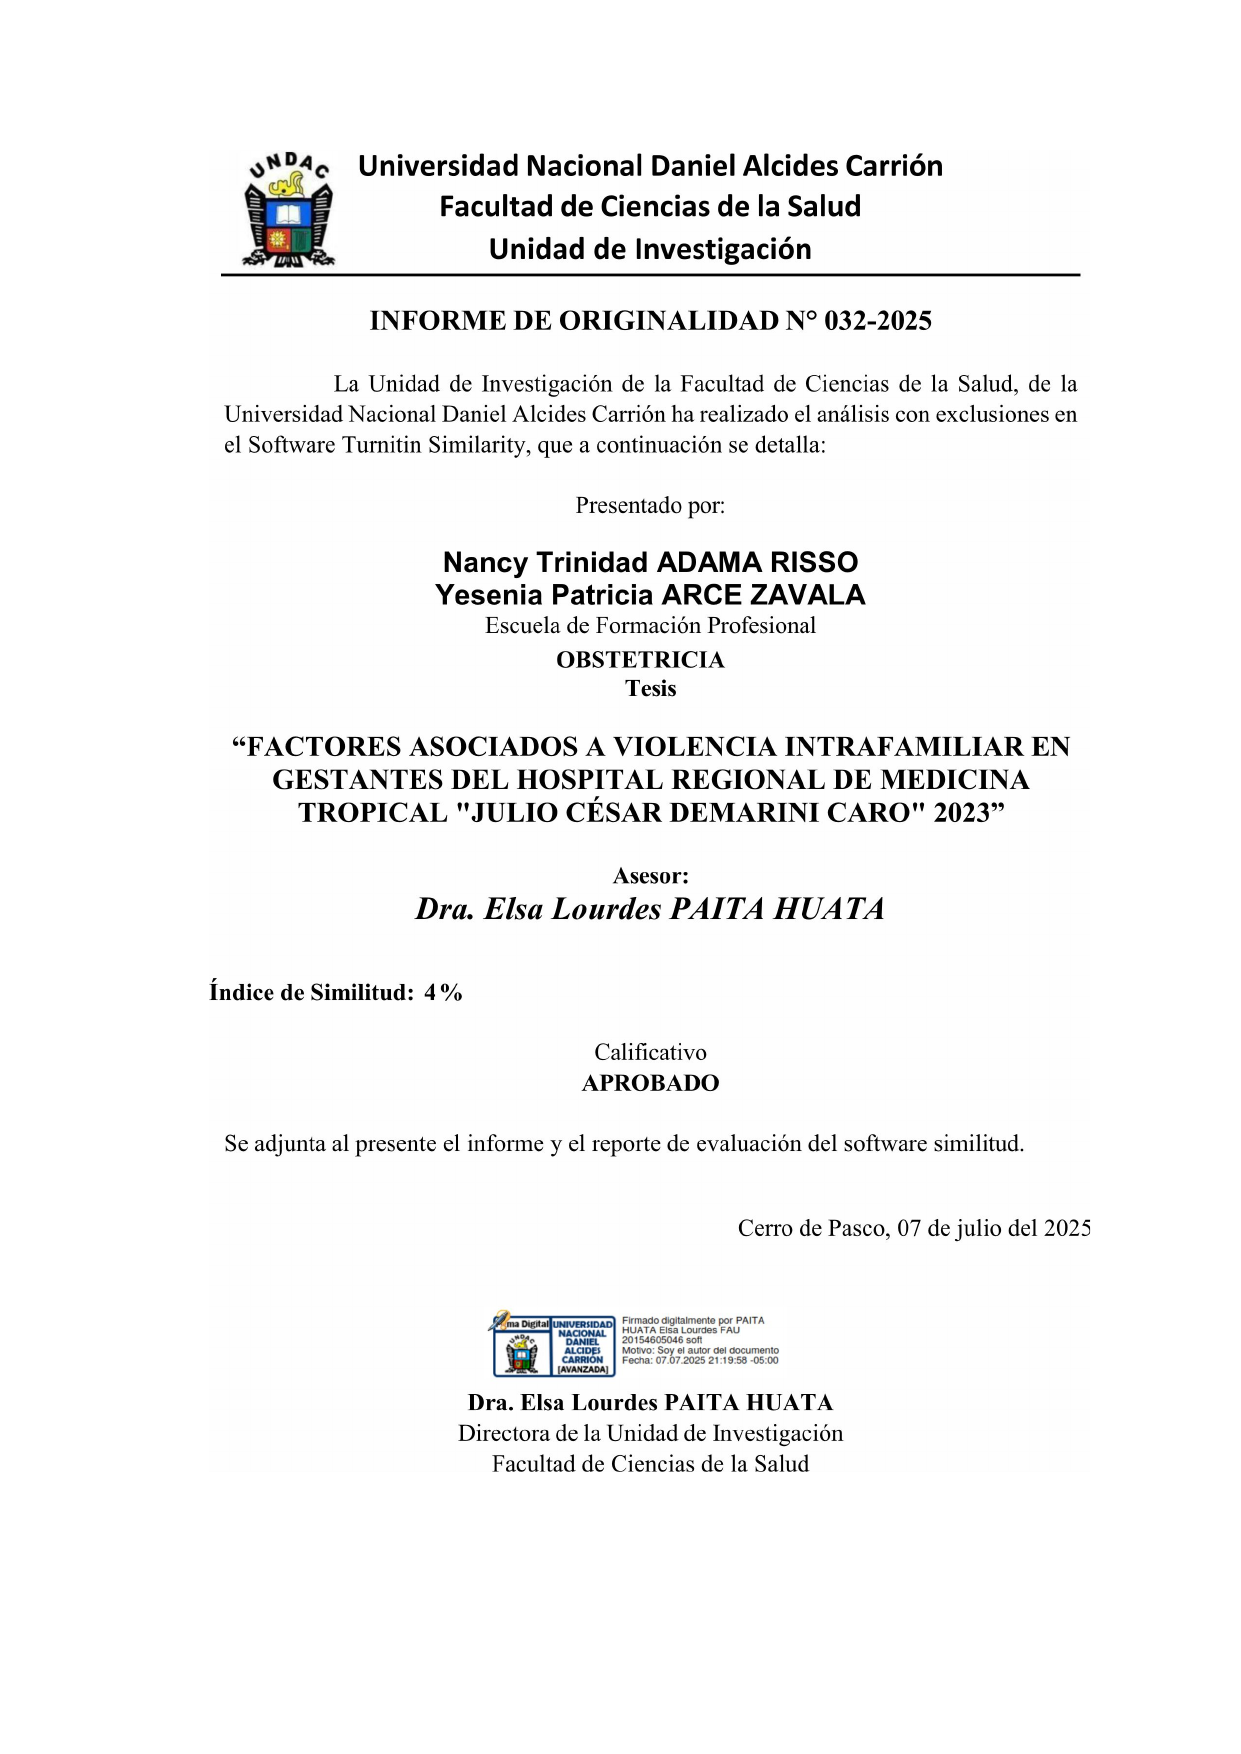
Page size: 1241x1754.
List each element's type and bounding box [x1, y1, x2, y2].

picture [209, 150, 1091, 1472]
